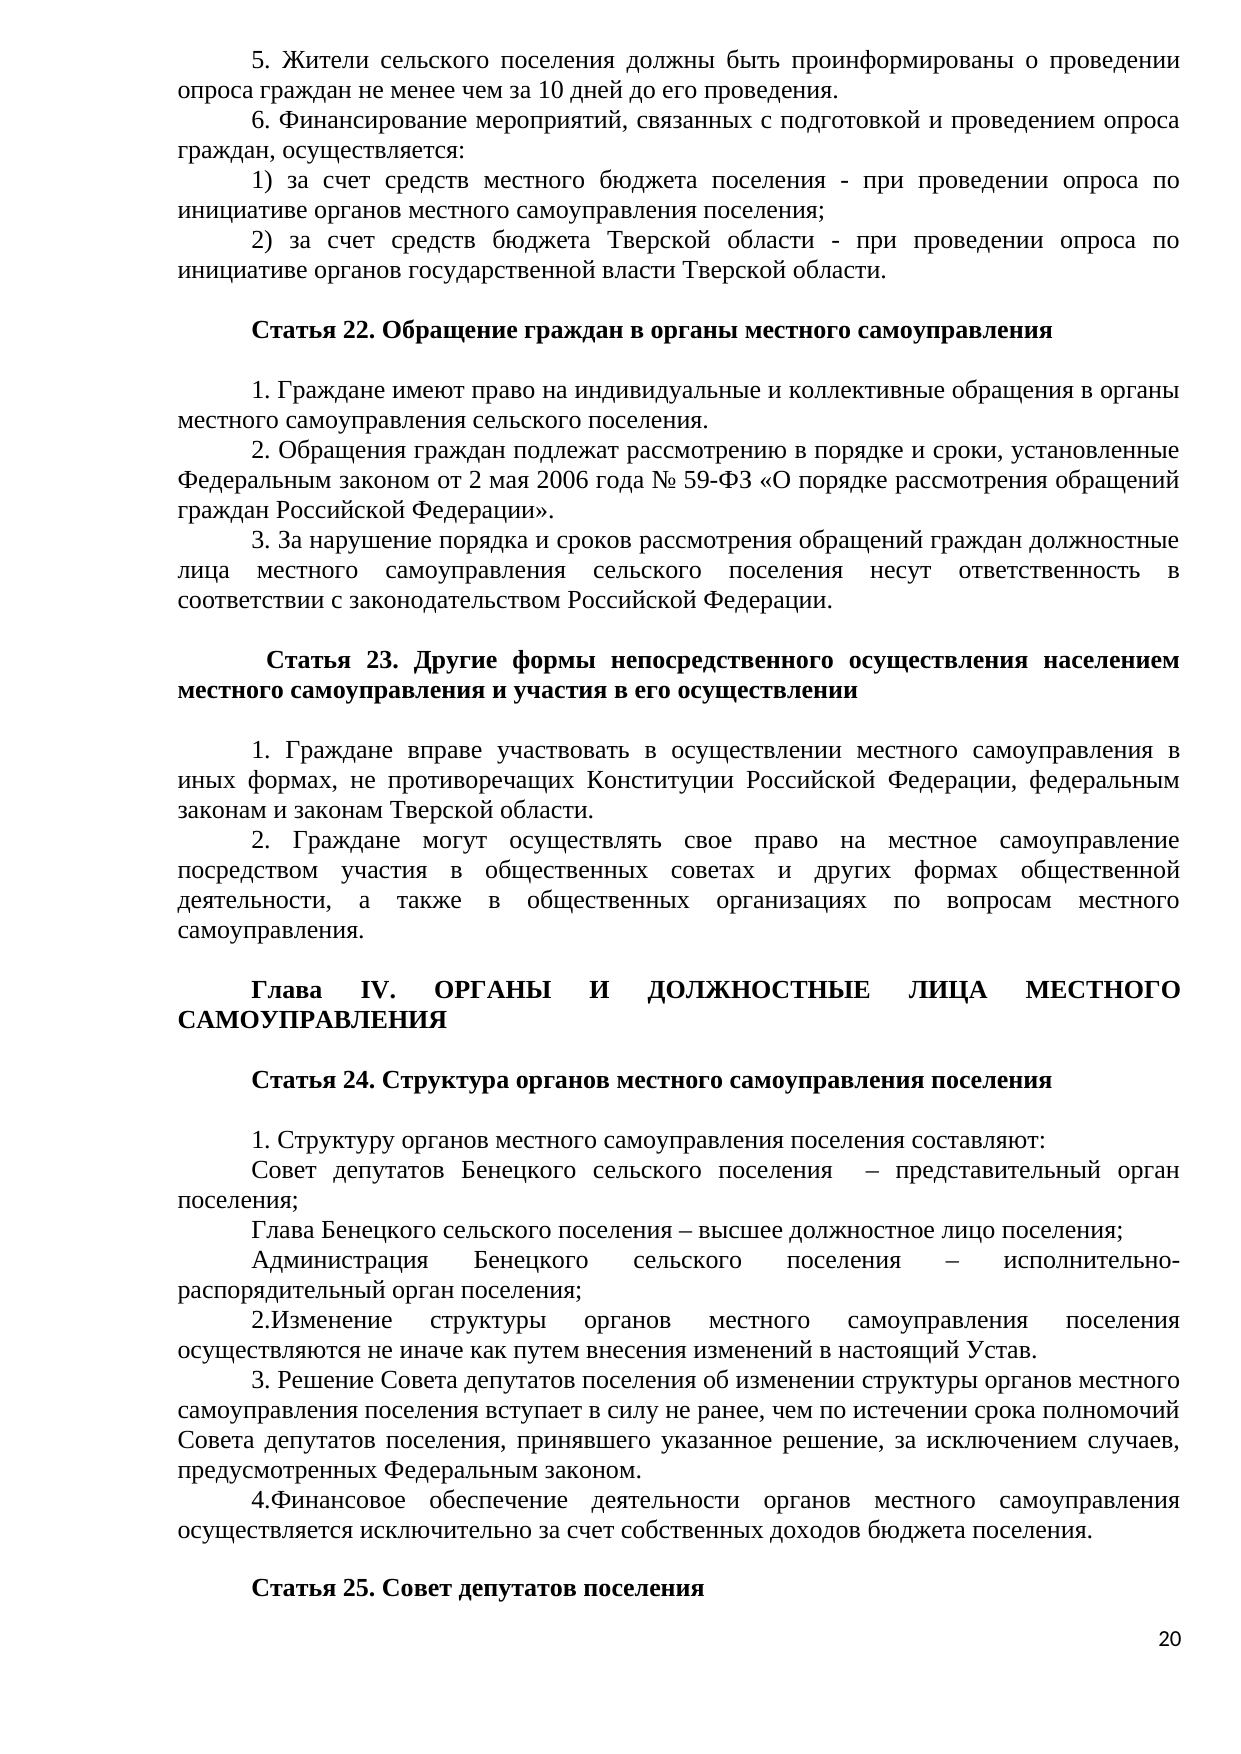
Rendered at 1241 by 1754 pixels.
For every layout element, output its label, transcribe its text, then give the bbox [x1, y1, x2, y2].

text Глава IV. ОРГАНЫ И ДОЛЖНОСТНЫЕ ЛИЦА МЕСТНОГО САМОУПРАВЛЕНИЯ [177, 974, 1181, 1034]
text Статья 25. Совет депутатов поселения [177, 1572, 1181, 1602]
text 4.Финансовое обеспечение деятельности органов местного самоуправления осуществляется исключительно за счет собственных доходов бюджета поселения. [177, 1484, 1181, 1544]
text 1. Граждане имеют право на индивидуальные и коллективные обращения в органы местного самоуправления сельского поселения. [177, 374, 1181, 434]
text Статья 23. Другие формы непосредственного осуществления населением местного самоуправления и участия в его осуществлении [177, 644, 1181, 704]
text Администрация Бенецкого сельского поселения – исполнительно-распорядительный орган поселения; [177, 1244, 1181, 1304]
text Глава Бенецкого сельского поселения – высшее должностное лицо поселения; [177, 1214, 1181, 1244]
text 1. Граждане вправе участвовать в осуществлении местного самоуправления в иных формах, не противоречащих Конституции Российской Федерации, федеральным законам и законам Тверской области. [177, 734, 1181, 824]
text 5. Жители сельского поселения должны быть проинформированы о проведении опроса граждан не менее чем за 10 дней до его проведения. [177, 44, 1181, 104]
text 2. Граждане могут осуществлять свое право на местное самоуправление посредством участия в общественных советах и других формах общественной деятельности, а также в общественных организациях по вопросам местного самоуправления. [177, 824, 1181, 944]
text 2) за счет средств бюджета Тверской области - при проведении опроса по инициативе органов государственной власти Тверской области. [177, 224, 1181, 284]
text Статья 22. Обращение граждан в органы местного самоуправления [177, 314, 1181, 344]
text 2. Обращения граждан подлежат рассмотрению в порядке и сроки, установленные Федеральным законом от 2 мая 2006 года № 59-ФЗ «О порядке рассмотрения обращений граждан Российской Федерации». [177, 434, 1181, 524]
text 3. За нарушение порядка и сроков рассмотрения обращений граждан должностные лица местного самоуправления сельского поселения несут ответственность в соответствии с законодательством Российской Федерации. [177, 524, 1181, 614]
text 1. Структуру органов местного самоуправления поселения составляют: [177, 1124, 1181, 1154]
text 2.Изменение структуры органов местного самоуправления поселения осуществляются не иначе как путем внесения изменений в настоящий Устав. [177, 1304, 1181, 1364]
text 1) за счет средств местного бюджета поселения - при проведении опроса по инициативе органов местного самоуправления поселения; [177, 164, 1181, 224]
text Статья 24. Структура органов местного самоуправления поселения [177, 1064, 1181, 1094]
text 3. Решение Совета депутатов поселения об изменении структуры органов местного самоуправления поселения вступает в силу не ранее, чем по истечении срока полномочий Совета депутатов поселения, принявшего указанное решение, за исключением случаев, предусмотренных Федеральным законом. [177, 1364, 1181, 1484]
text 6. Финансирование мероприятий, связанных с подготовкой и проведением опроса граждан, осуществляется: [177, 104, 1181, 164]
text Совет депутатов Бенецкого сельского поселения – представительный орган поселения; [177, 1154, 1181, 1214]
